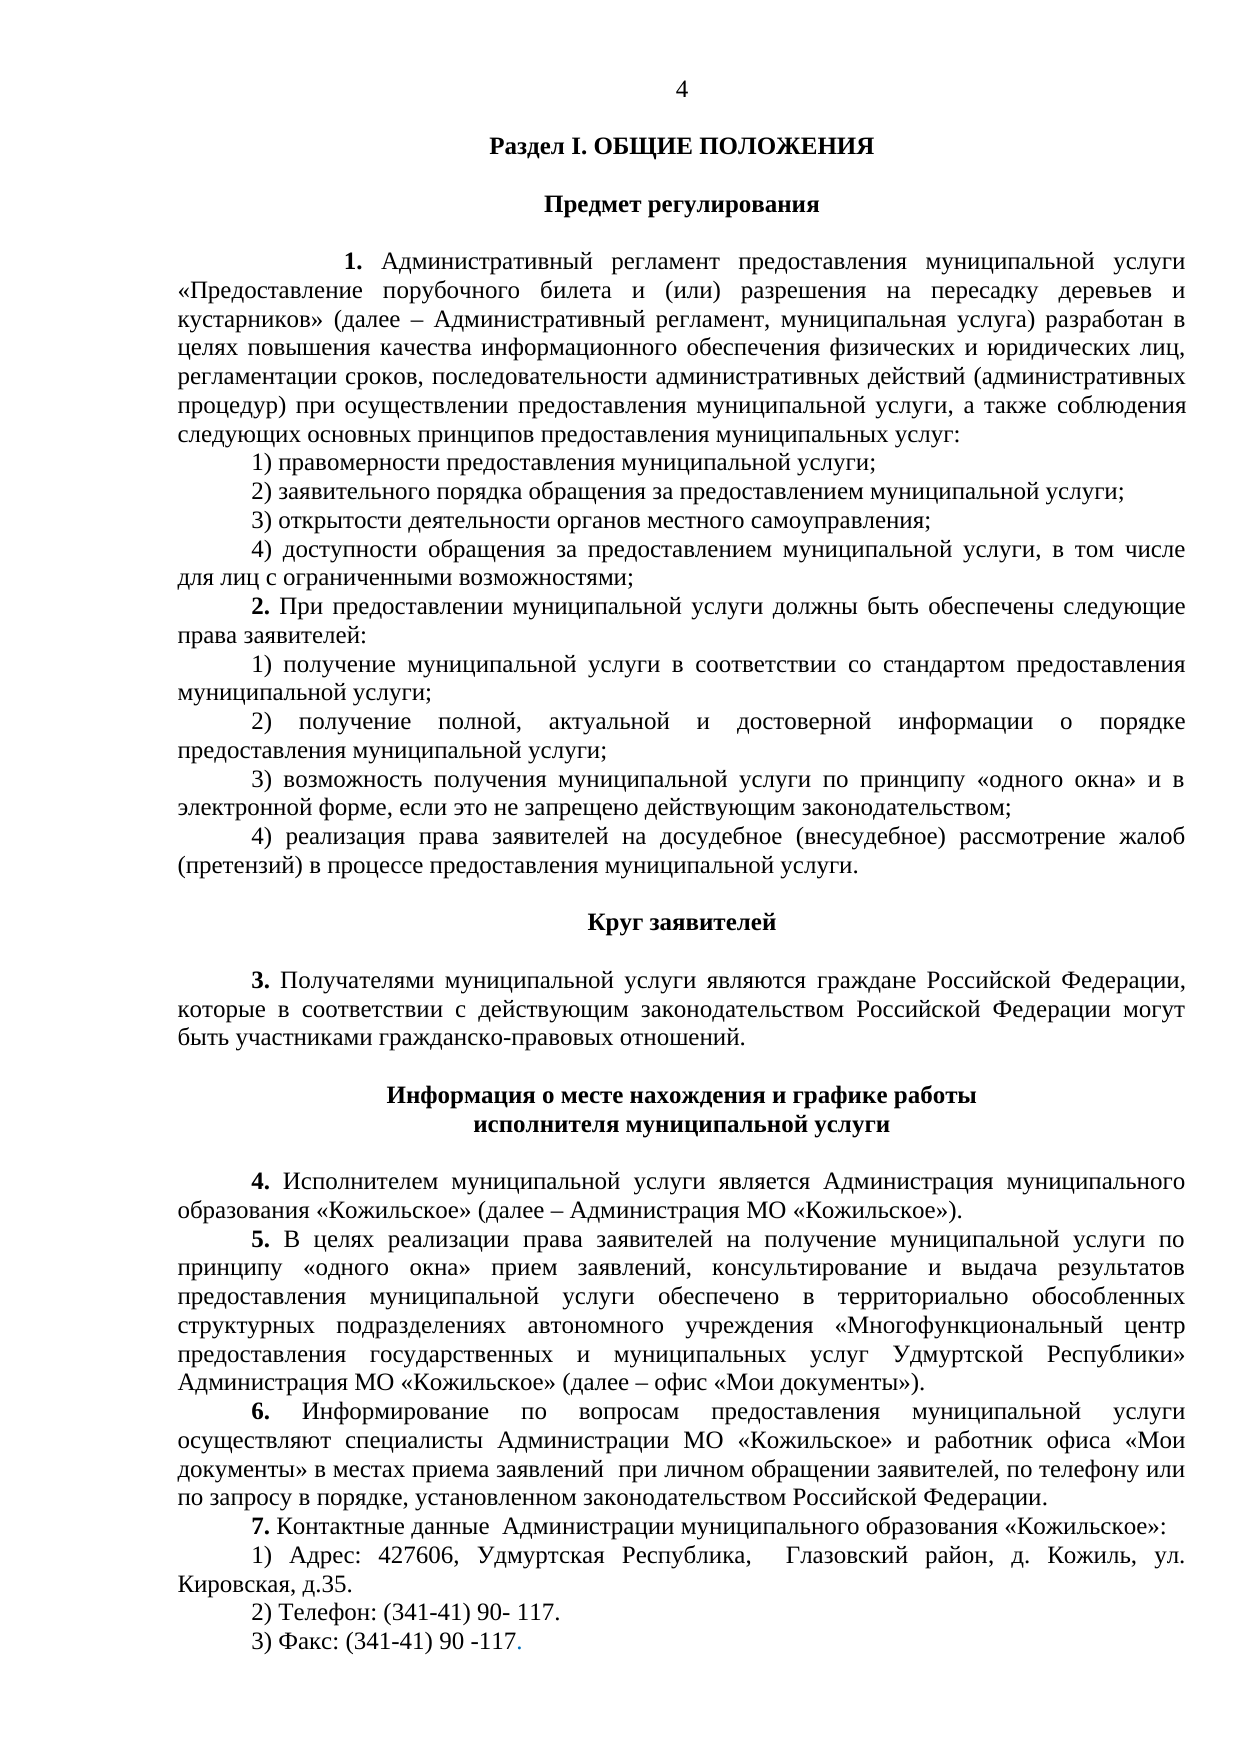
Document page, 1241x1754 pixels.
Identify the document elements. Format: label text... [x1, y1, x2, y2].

text 6. Информирование по вопросам предоставления муниципальной услуги осуществляют специалисты Администрации МО «Кожильское» и работник офиса «Мои документы» в местах приема заявлений при личном обращении заявителей, по телефону или по запросу в порядке, установленном законодательством Российской Федерации. [177, 1396, 1186, 1511]
text 2) заявительного порядка обращения за предоставлением муниципальной услуги; [177, 476, 1186, 505]
text 4. Исполнителем муниципальной услуги является Администрация муниципального образования «Кожильское» (далее – Администрация МО «Кожильское»). [177, 1166, 1186, 1224]
text Информация о месте нахождения и графике работы [177, 1080, 1186, 1109]
text 2. При предоставлении муниципальной услуги должны быть обеспечены следующие права заявителей: [177, 591, 1186, 649]
text 1. Административный регламент предоставления муниципальной услуги «Предоставление порубочного билета и (или) разрешения на пересадку деревьев и кустарников» (далее – Административный регламент, муниципальная услуга) разработан в целях повышения качества информационного обеспечения физических и юридических лиц, регламентации сроков, последовательности административных действий (административных процедур) при осуществлении предоставления муниципальной услуги, а также соблюдения следующих основных принципов предоставления муниципальных услуг: [177, 246, 1186, 447]
text 3) возможность получения муниципальной услуги по принципу «одного окна» и в электронной форме, если это не запрещено действующим законодательством; [177, 764, 1186, 821]
text Предмет регулирования [177, 189, 1186, 217]
text Круг заявителей [177, 907, 1186, 936]
text 4) доступности обращения за предоставлением муниципальной услуги, в том числе для лиц с ограниченными возможностями; [177, 534, 1186, 591]
text Раздел I. ОБЩИЕ ПОЛОЖЕНИЯ [177, 131, 1186, 160]
text 2) Телефон: (341-41) 90- 117. [177, 1597, 1186, 1626]
text 1) Адрес: 427606, Удмуртская Республика, Глазовский район, д. Кожиль, ул. Кировская, д.35. [177, 1540, 1186, 1597]
text 3) открытости деятельности органов местного самоуправления; [177, 505, 1186, 534]
text 3. Получателями муниципальной услуги являются граждане Российской Федерации, которые в соответствии с действующим законодательством Российской Федерации могут быть участниками гражданско-правовых отношений. [177, 965, 1186, 1051]
text 5. В целях реализации права заявителей на получение муниципальной услуги по принципу «одного окна» прием заявлений, консультирование и выдача результатов предоставления муниципальной услуги обеспечено в территориально обособленных структурных подразделениях автономного учреждения «Многофункциональный центр предоставления государственных и муниципальных услуг Удмуртской Республики» Администрация МО «Кожильское» (далее – офис «Мои документы»). [177, 1224, 1186, 1396]
text 3) Факс: (341-41) 90 -117. [177, 1626, 1186, 1655]
text 4) реализация права заявителей на досудебное (внесудебное) рассмотрение жалоб (претензий) в процессе предоставления муниципальной услуги. [177, 821, 1186, 879]
text исполнителя муниципальной услуги [177, 1109, 1186, 1137]
text 7. Контактные данные Администрации муниципального образования «Кожильское»: [177, 1511, 1186, 1540]
text 2) получение полной, актуальной и достоверной информации о порядке предоставления муниципальной услуги; [177, 706, 1186, 764]
text 1) правомерности предоставления муниципальной услуги; [177, 447, 1186, 476]
text 1) получение муниципальной услуги в соответствии со стандартом предоставления муниципальной услуги; [177, 649, 1186, 706]
